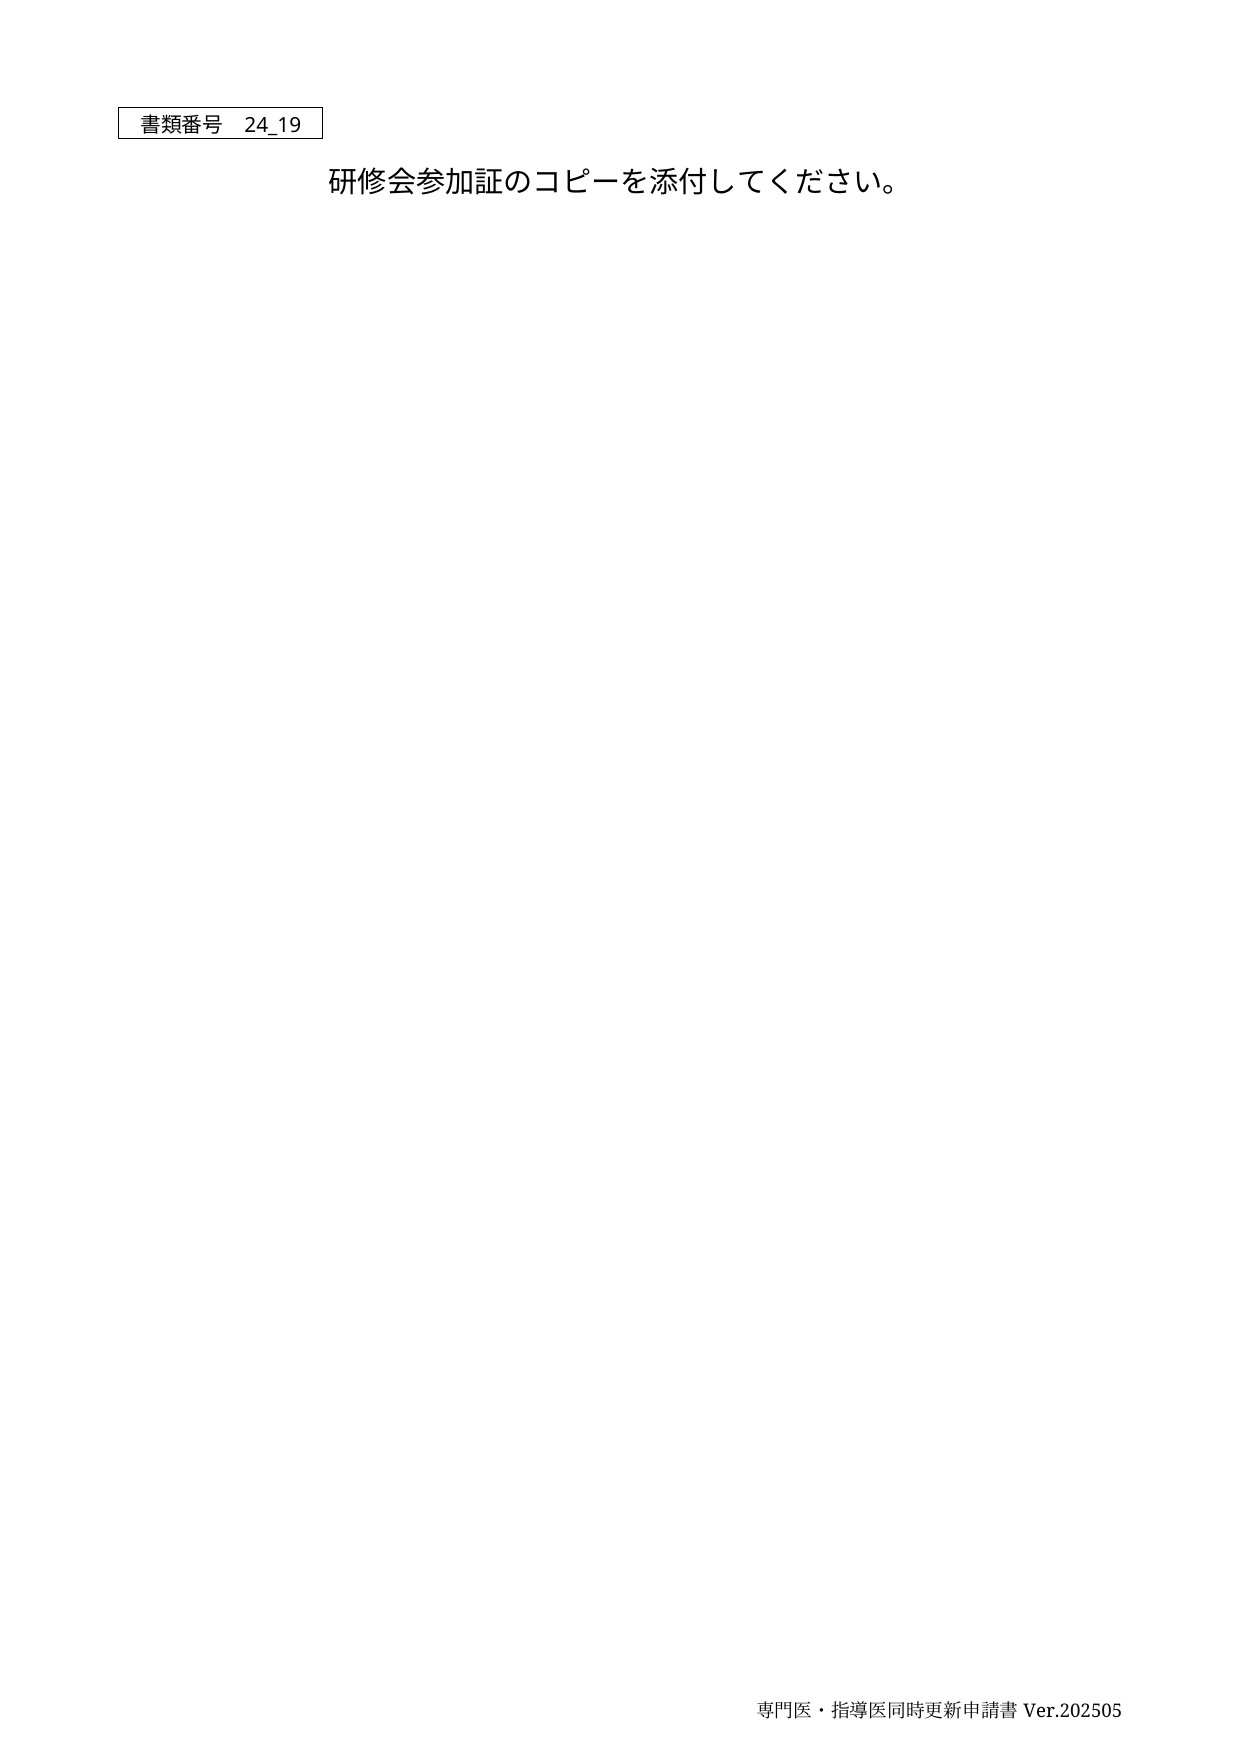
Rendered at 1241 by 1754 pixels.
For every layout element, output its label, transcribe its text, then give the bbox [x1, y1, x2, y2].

text 書類番号 24_19 [118, 104, 1122, 142]
text 研修会参加証のコピーを添付してください。 [118, 142, 1122, 217]
